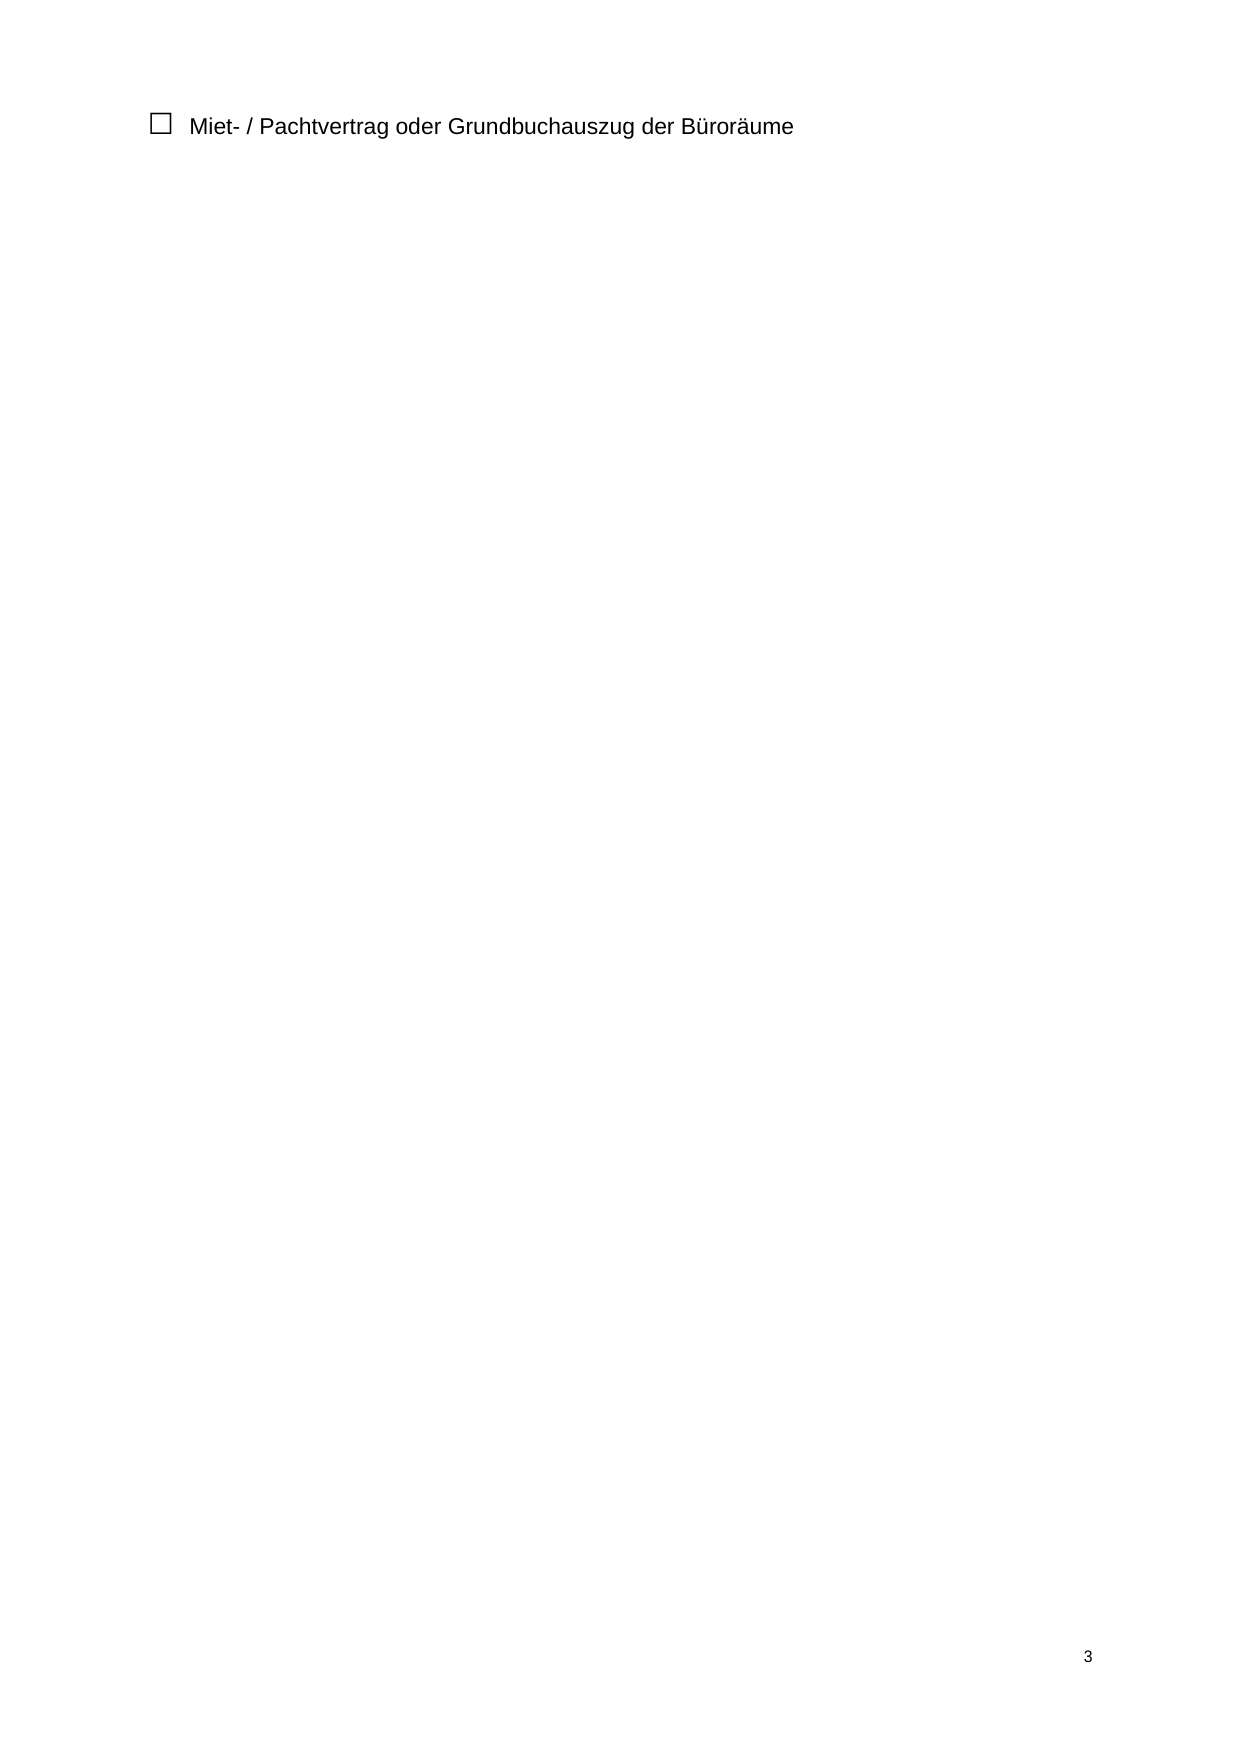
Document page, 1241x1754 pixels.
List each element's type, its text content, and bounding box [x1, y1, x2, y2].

list Miet- / Pachtvertrag oder Grundbuchauszug der Büroräume [112, 103, 1092, 143]
